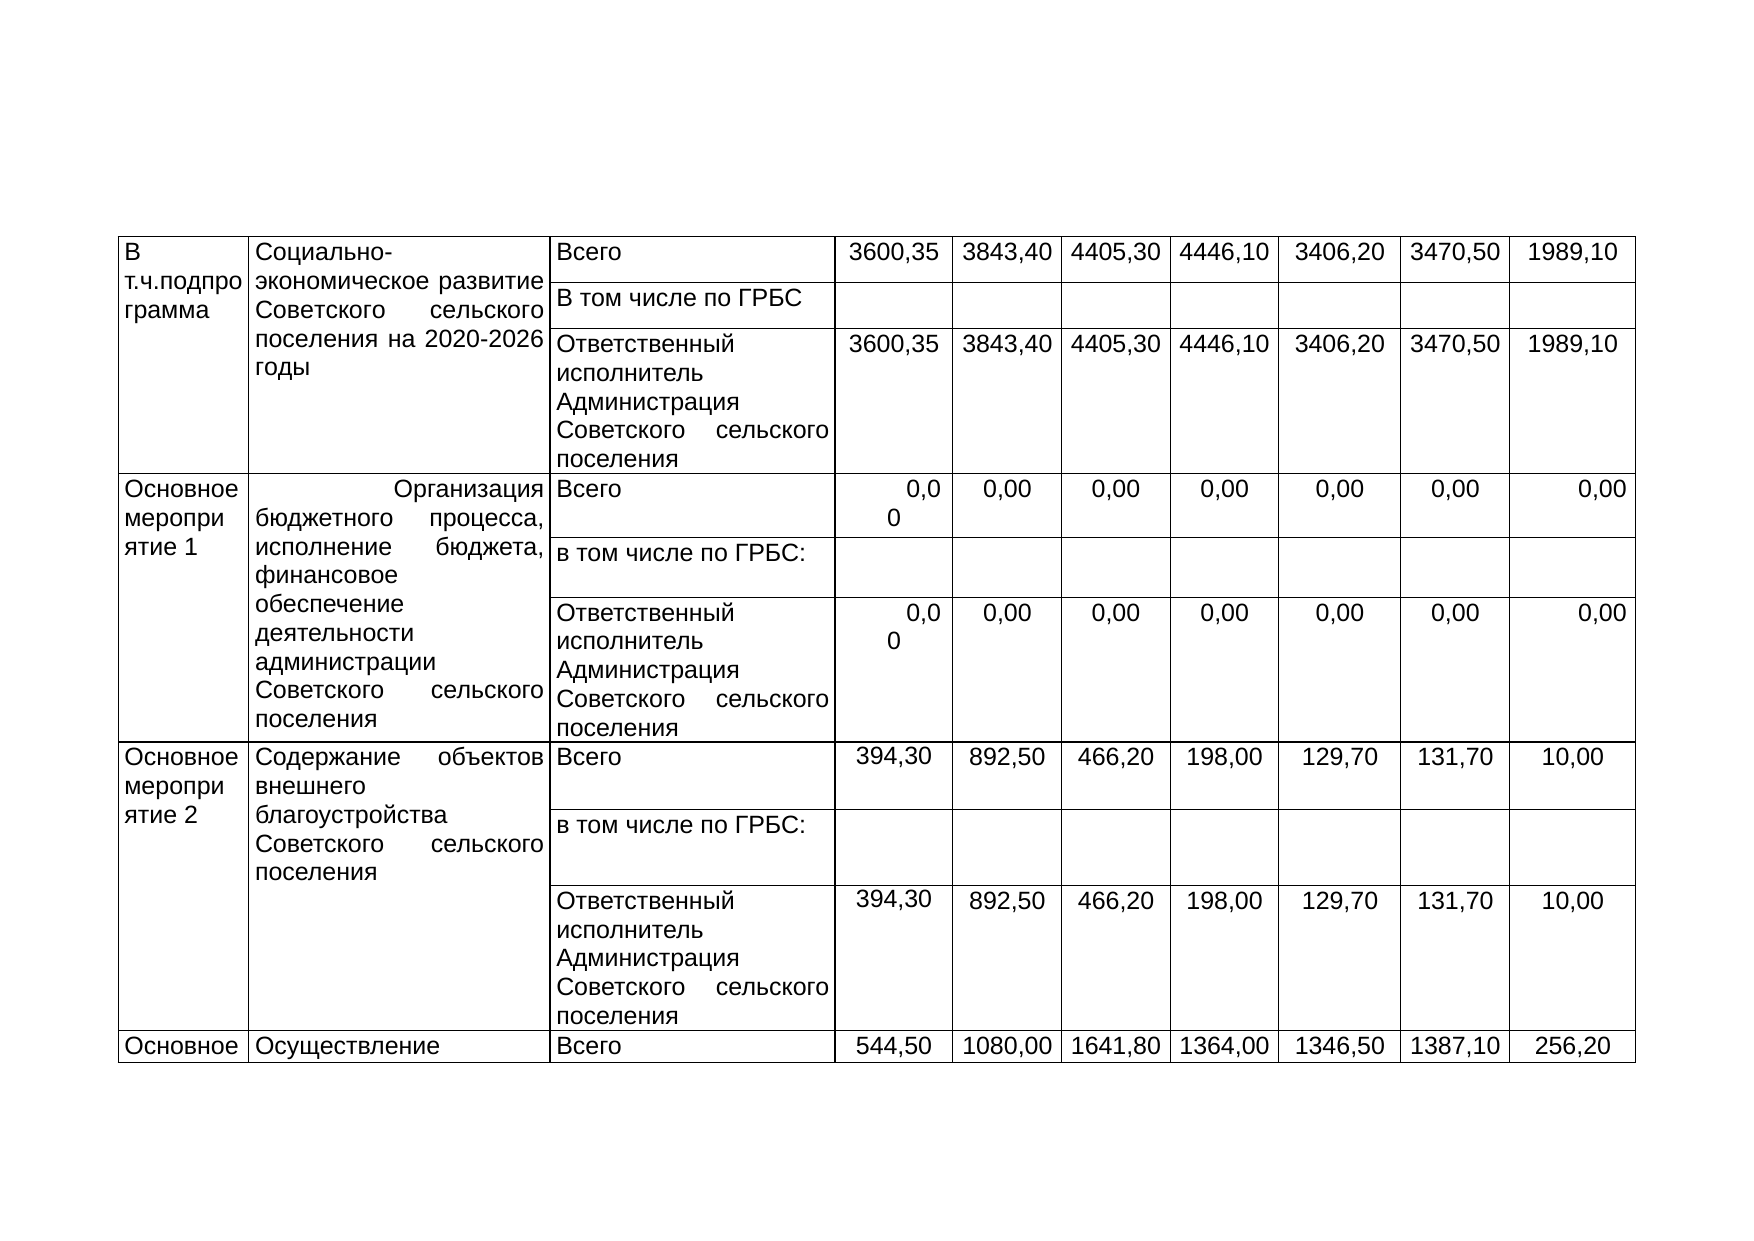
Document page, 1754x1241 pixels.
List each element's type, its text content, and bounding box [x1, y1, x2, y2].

table_cell 10,00 [1510, 886, 1635, 1030]
table_cell Основное мероприятие 2 [119, 743, 248, 1030]
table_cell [119, 1031, 248, 1062]
table_cell 1989,10 [1510, 237, 1635, 282]
table_cell Всего [551, 1031, 834, 1062]
table_cell 0,00 [1062, 598, 1170, 741]
table_cell 3600,35 [836, 237, 952, 282]
table_cell 0,00 [1279, 598, 1400, 741]
table_cell 3406,20 [1279, 237, 1400, 282]
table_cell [249, 1031, 549, 1062]
table_cell [836, 283, 952, 328]
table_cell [249, 237, 549, 473]
table_cell 131,70 [1401, 886, 1509, 1030]
table_cell В т.ч.подпрограмма [119, 237, 248, 473]
table_cell [1171, 283, 1278, 328]
table_cell [953, 810, 1061, 885]
table_cell 0,00 [1401, 474, 1509, 537]
table_cell 4405,30 [1062, 237, 1170, 282]
table_cell [1401, 538, 1509, 597]
table_cell 892,50 [953, 743, 1061, 808]
table_cell Ответственный исполнитель Администрация Советского сельского поселения [551, 598, 834, 741]
table_cell 3843,40 [953, 329, 1061, 473]
table_cell 0,00 [953, 474, 1061, 537]
table_cell 892,50 [953, 886, 1061, 1030]
table_cell 3600,35 [836, 329, 952, 473]
table_cell 0,00 [1062, 474, 1170, 537]
table_cell [1171, 538, 1278, 597]
table_cell Организация бюджетного процесса, исполнение бюджета, финансовое обеспечение деятельности администрации Советского сельского поселения [249, 474, 549, 741]
table_cell 466,20 [1062, 886, 1170, 1030]
table_cell Основное мероприятие 1 [119, 474, 248, 741]
table_cell Содержание объектов внешнего благоустройства Советского сельского поселения [249, 743, 549, 1030]
table_cell 0,00 [836, 474, 952, 537]
table_cell 0,00 [953, 598, 1061, 741]
table_cell 131,70 [1401, 743, 1509, 808]
table_cell 0,00 [1279, 474, 1400, 537]
table_cell 129,70 [1279, 886, 1400, 1030]
table_cell [953, 283, 1061, 328]
table_cell 3843,40 [953, 237, 1061, 282]
table_cell Всего [551, 474, 834, 537]
table_cell 129,70 [1279, 743, 1400, 808]
table_cell 256,20 [1510, 1031, 1635, 1062]
table_cell [1510, 283, 1635, 328]
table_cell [551, 329, 834, 473]
table_cell 4405,30 [1062, 329, 1170, 473]
table_cell 0,00 [1401, 598, 1509, 741]
table_cell Всего [551, 743, 834, 808]
table_cell 466,20 [1062, 743, 1170, 808]
table_cell 1346,50 [1279, 1031, 1400, 1062]
table_cell 1641,80 [1062, 1031, 1170, 1062]
table_cell [1062, 538, 1170, 597]
table_cell 1989,10 [1510, 329, 1635, 473]
table_cell [1062, 283, 1170, 328]
table_cell 198,00 [1171, 886, 1278, 1030]
table_cell [1401, 283, 1509, 328]
table_cell 10,00 [1510, 743, 1635, 808]
table_cell 198,00 [1171, 743, 1278, 808]
table_cell 4446,10 [1171, 329, 1278, 473]
table_cell 0,00 [1171, 598, 1278, 741]
table_cell В том числе по ГРБС [551, 283, 834, 328]
table_cell 0,00 [836, 598, 952, 741]
table_cell [1510, 538, 1635, 597]
table_cell Всего [551, 237, 834, 282]
table_cell [1401, 810, 1509, 885]
table_cell 3470,50 [1401, 329, 1509, 473]
table_cell [836, 538, 952, 597]
table_cell [1279, 538, 1400, 597]
table_cell [1279, 283, 1400, 328]
table_cell в том числе по ГРБС: [551, 810, 834, 885]
table_cell 3470,50 [1401, 237, 1509, 282]
table_cell в том числе по ГРБС: [551, 538, 834, 597]
table_cell 3406,20 [1279, 329, 1400, 473]
table_cell 394,30 [836, 743, 952, 808]
table_cell 4446,10 [1171, 237, 1278, 282]
table_cell [1062, 810, 1170, 885]
table_cell 0,00 [1510, 474, 1635, 537]
table_cell 1080,00 [953, 1031, 1061, 1062]
table_cell 394,30 [836, 886, 952, 1030]
table_cell [836, 810, 952, 885]
table_cell 0,00 [1510, 598, 1635, 741]
table_cell Ответственный исполнитель Администрация Советского сельского поселения [551, 886, 834, 1030]
table_cell 544,50 [836, 1031, 952, 1062]
table_cell [1279, 810, 1400, 885]
table_cell 0,00 [1171, 474, 1278, 537]
table_cell [953, 538, 1061, 597]
table_cell [1510, 810, 1635, 885]
table_cell [1171, 810, 1278, 885]
table_cell 1364,00 [1171, 1031, 1278, 1062]
table_cell 1387,10 [1401, 1031, 1509, 1062]
